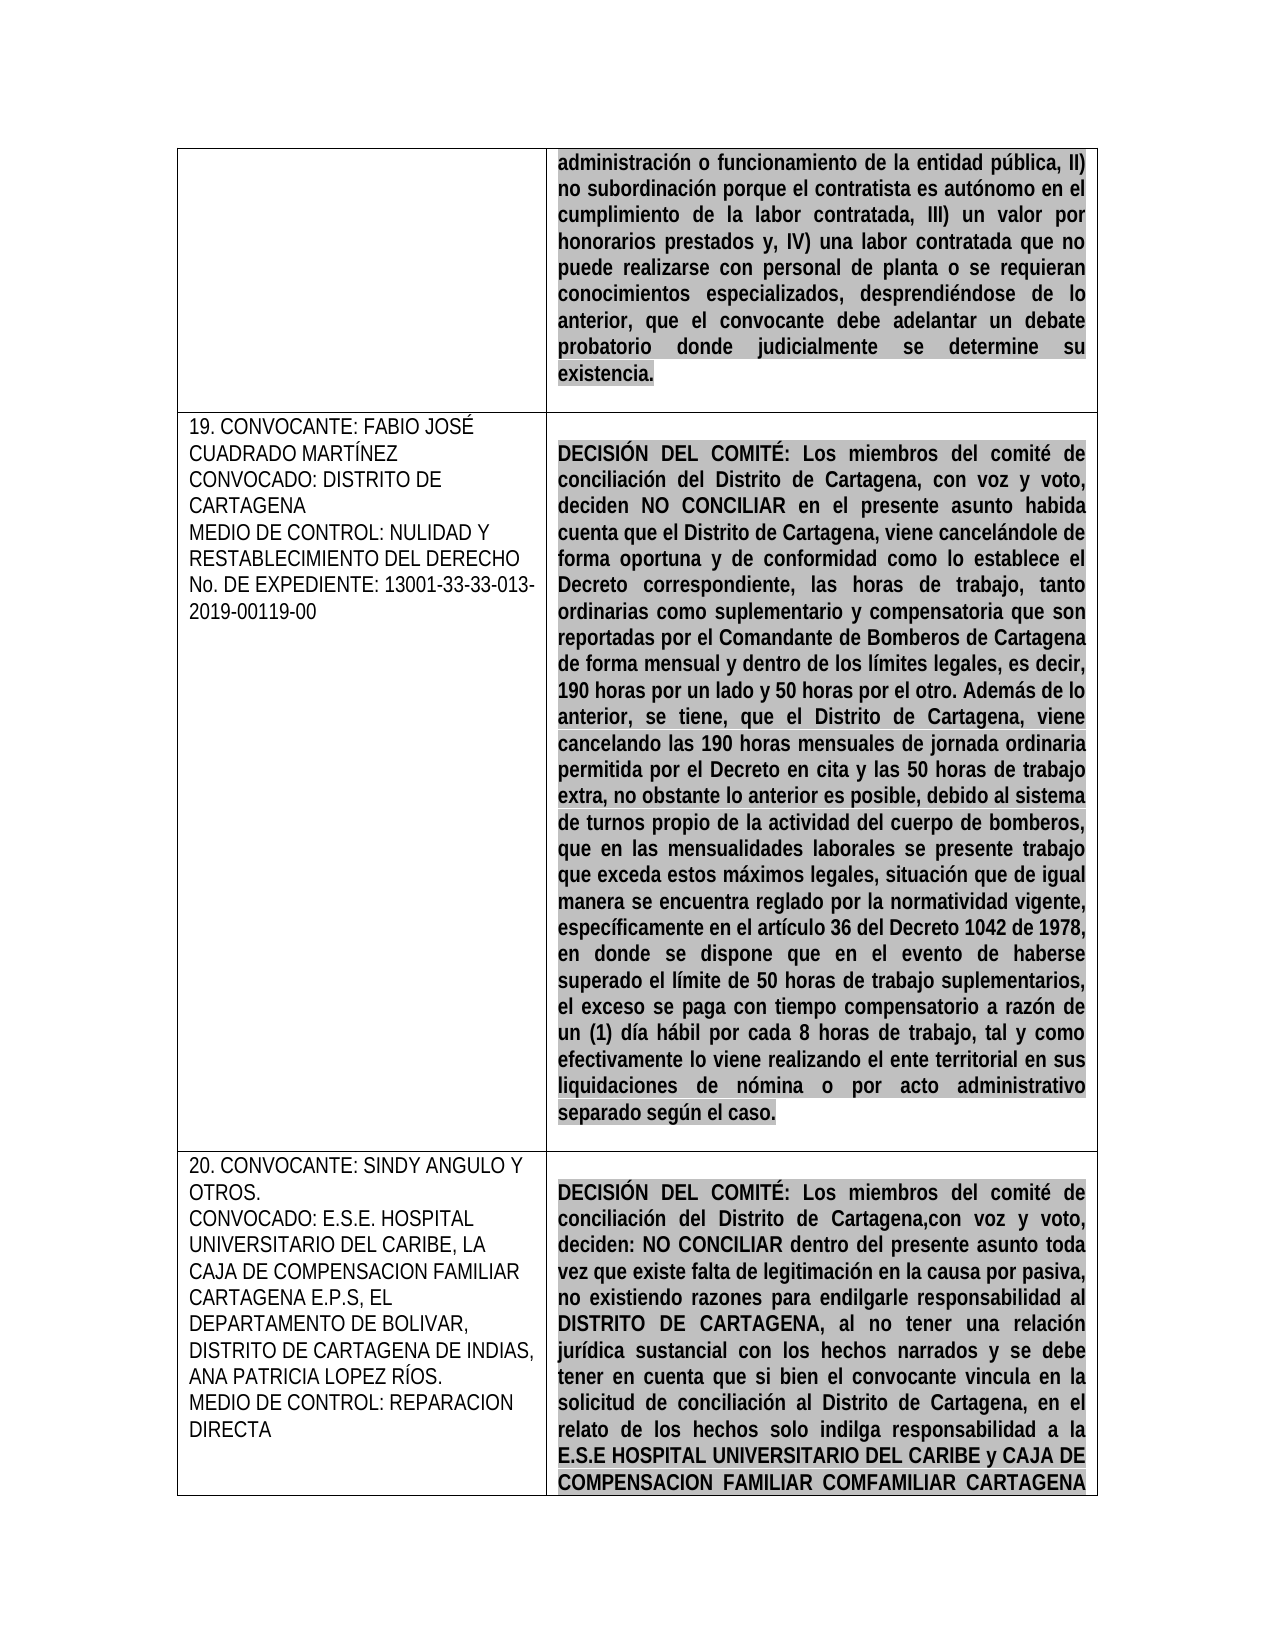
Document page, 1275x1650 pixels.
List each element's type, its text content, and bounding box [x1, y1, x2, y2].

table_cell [547, 149, 1097, 412]
table_cell 19. CONVOCANTE: FABIO JOSÉ CUADRADO MARTÍNEZ CONVOCADO: DISTRITO DE CARTAGENA MEDIO DE CONTROL: NULIDAD Y RESTABLECIMIENTO DEL DERECHO No. DE EXPEDIENTE: 13001-33-33-013-2019-00119-00 [178, 413, 546, 1151]
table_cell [178, 1152, 546, 1495]
table_cell DECISIÓN DEL COMITÉ: Los miembros del comité de conciliación del Distrito de Cartagena, con voz y voto, deciden NO CONCILIAR en el presente asunto habida cuenta que el Distrito de Cartagena, viene cancelándole de forma oportuna y de conformidad como lo establece el Decreto correspondiente, las horas de trabajo, tanto ordinarias como suplementario y compensatoria que son reportadas por el Comandante de Bomberos de Cartagena de forma mensual y dentro de los límites legales, es decir, 190 horas por un lado y 50 horas por el otro. Además de lo anterior, se tiene, que el Distrito de Cartagena, viene cancelando las 190 horas mensuales de jornada ordinaria permitida por el Decreto en cita y las 50 horas de trabajo extra, no obstante lo anterior es posible, debido al sistema de turnos propio de la actividad del cuerpo de bomberos, que en las mensualidades laborales se presente trabajo que exceda estos máximos legales, situación que de igual manera se encuentra reglado por la normatividad vigente, específicamente en el artículo 36 del Decreto 1042 de 1978, en donde se dispone que en el evento de haberse superado el límite de 50 horas de trabajo suplementarios, el exceso se paga con tiempo compensatorio a razón de un (1) día hábil por cada 8 horas de trabajo, tal y como efectivamente lo viene realizando el ente territorial en sus liquidaciones de nómina o por acto administrativo separado según el caso. [547, 413, 1097, 1151]
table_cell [178, 149, 546, 412]
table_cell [547, 1152, 1097, 1495]
